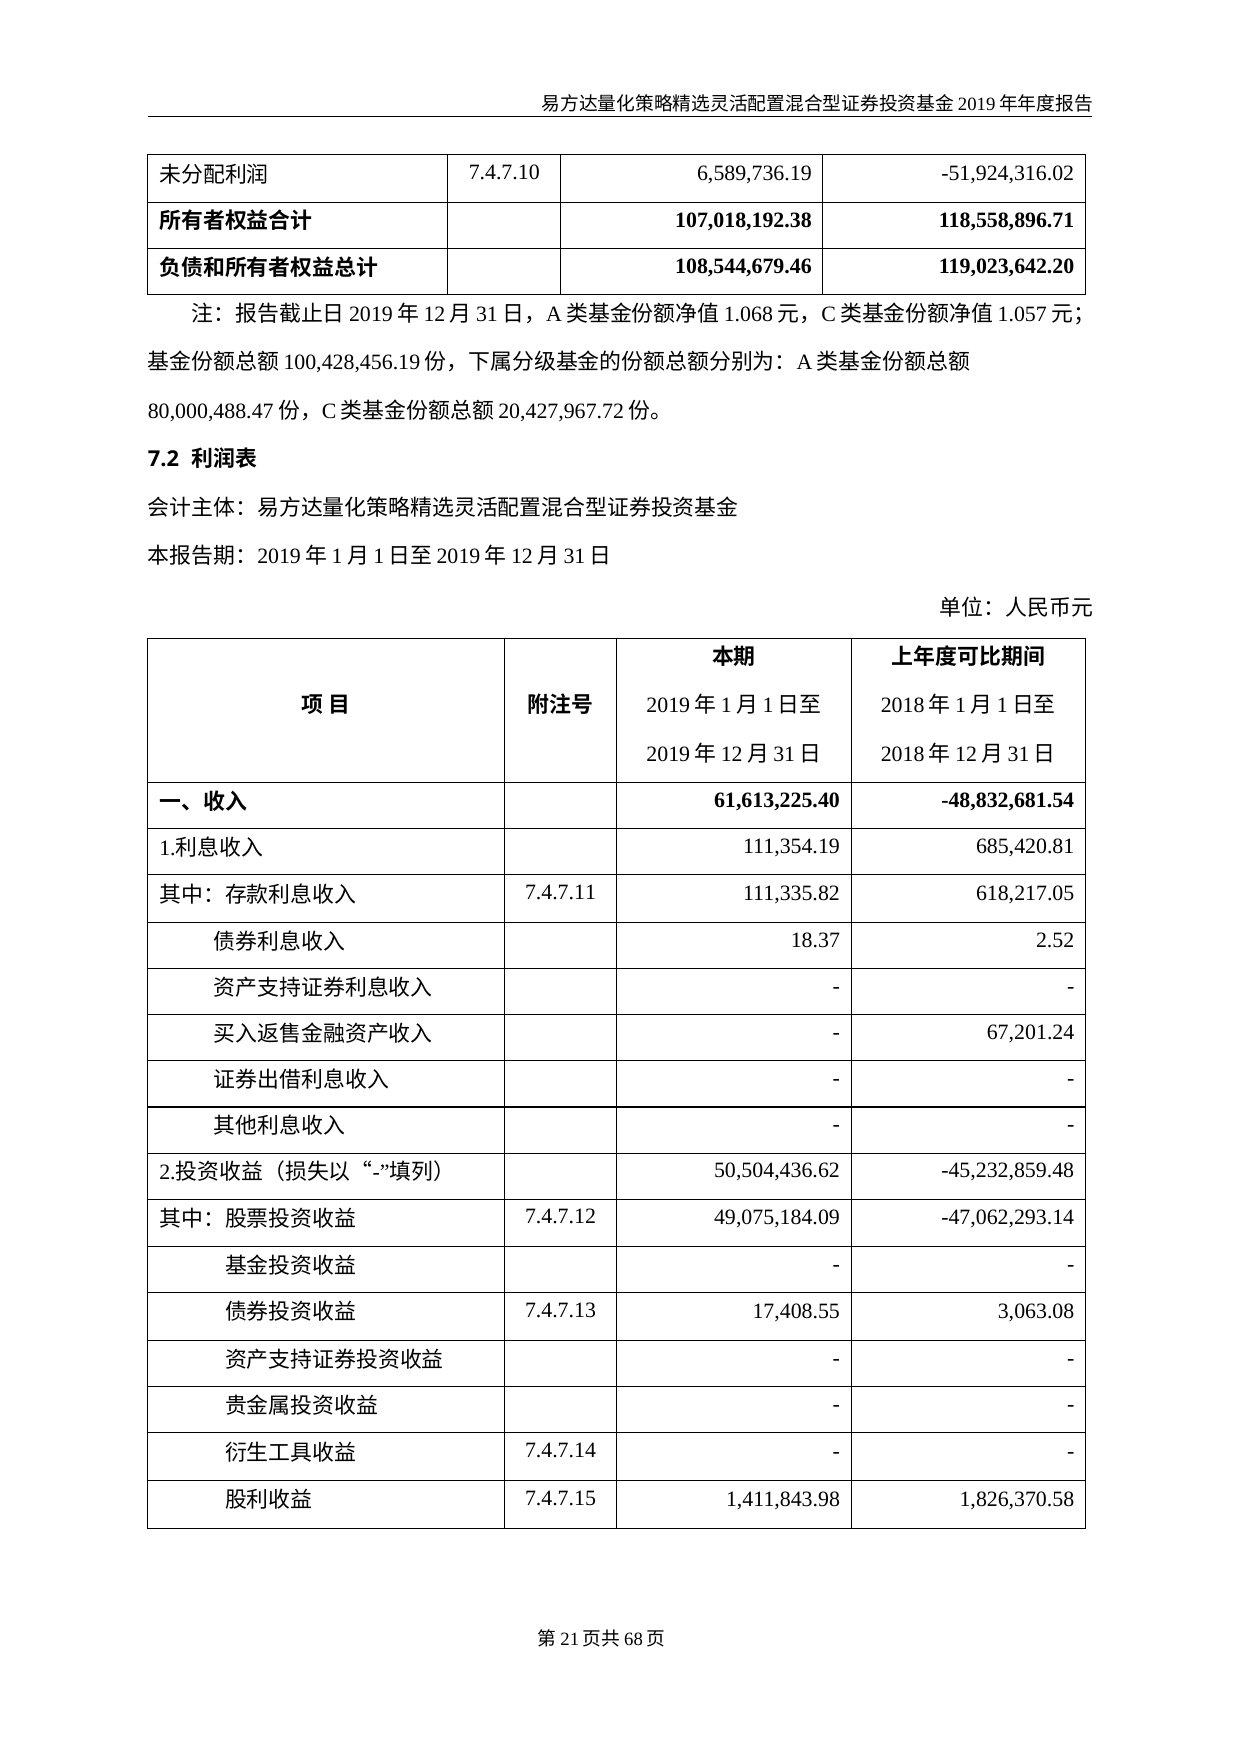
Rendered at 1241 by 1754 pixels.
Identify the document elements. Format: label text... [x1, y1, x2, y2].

table_cell - [617, 1015, 851, 1060]
table_cell 7.4.7.15 [505, 1481, 616, 1528]
table_cell 2.投资收益（损失以“-”填列） [148, 1154, 504, 1198]
table_cell - [617, 1433, 851, 1480]
table_cell - [852, 1247, 1085, 1292]
table_cell - [617, 1341, 851, 1386]
table_cell 2.52 [852, 923, 1085, 968]
table_cell 1,826,370.58 [852, 1481, 1085, 1528]
table_cell - [852, 1061, 1085, 1106]
table_cell 18.37 [617, 923, 851, 968]
table_cell [505, 1154, 616, 1198]
table_header 项 目 [148, 639, 504, 782]
table_cell 1.利息收入 [148, 829, 504, 874]
table_cell 111,335.82 [617, 875, 851, 922]
table_header 上年度可比期间 2018年1月1日至2018年12月31日 [852, 639, 1085, 782]
table_cell - [617, 1387, 851, 1432]
table_cell 107,018,192.38 [561, 203, 822, 248]
table_header 本期 2019年1月1日至2019年12月31日 [617, 639, 851, 782]
table_cell - [617, 1247, 851, 1292]
table_cell - [852, 1341, 1085, 1386]
table_cell 其他利息收入 [148, 1108, 504, 1152]
table_cell 其中：存款利息收入 [148, 875, 504, 922]
table_cell 67,201.24 [852, 1015, 1085, 1060]
table_cell 债券利息收入 [148, 923, 504, 968]
text 注：报告截止日2019年12月31日，A类基金份额净值1.068元，C类基金份额净值1.057元；基金份额总额100,428,456.19份，下属分级基金的份额总额分别为：A类基金份额总额80,000,488.47份，C类基金份额总额20,427,967.72份。 [148, 295, 1092, 425]
table_cell 6,589,736.19 [561, 155, 822, 202]
table_cell 未分配利润 [148, 155, 447, 202]
table_cell [505, 969, 616, 1014]
table_cell [505, 1108, 616, 1152]
table_cell 资产支持证券投资收益 [148, 1341, 504, 1386]
table_cell - [617, 1108, 851, 1152]
table_cell 119,023,642.20 [823, 249, 1085, 294]
table_header 附注号 [505, 639, 616, 782]
table_cell 7.4.7.13 [505, 1293, 616, 1340]
table_cell 衍生工具收益 [148, 1433, 504, 1480]
table_cell [448, 249, 560, 294]
table_cell 50,504,436.62 [617, 1154, 851, 1198]
table_cell 108,544,679.46 [561, 249, 822, 294]
table_cell - [852, 1108, 1085, 1152]
table_cell 3,063.08 [852, 1293, 1085, 1340]
table_cell 负债和所有者权益总计 [148, 249, 447, 294]
table_cell [505, 1387, 616, 1432]
table_cell [505, 783, 616, 828]
table_cell - [852, 969, 1085, 1014]
table_cell 债券投资收益 [148, 1293, 504, 1340]
table_cell - [852, 1433, 1085, 1480]
text 本报告期：2019年1月1日至2019年12月31日 [148, 538, 1092, 570]
table_cell 基金投资收益 [148, 1247, 504, 1292]
table_cell 118,558,896.71 [823, 203, 1085, 248]
table_cell - [617, 969, 851, 1014]
table_cell -47,062,293.14 [852, 1200, 1085, 1246]
table_cell 7.4.7.12 [505, 1200, 616, 1246]
table_cell 61,613,225.40 [617, 783, 851, 828]
table_cell [505, 1247, 616, 1292]
table_cell 贵金属投资收益 [148, 1387, 504, 1432]
text 单位：人民币元 [149, 589, 1092, 622]
table_cell [505, 923, 616, 968]
table_cell 1,411,843.98 [617, 1481, 851, 1528]
table_cell -45,232,859.48 [852, 1154, 1085, 1198]
table_cell 买入返售金融资产收入 [148, 1015, 504, 1060]
table_cell 685,420.81 [852, 829, 1085, 874]
table_cell 其中：股票投资收益 [148, 1200, 504, 1246]
table_cell [505, 1341, 616, 1386]
table_cell 7.4.7.10 [448, 155, 560, 202]
table_cell - [617, 1061, 851, 1106]
table_cell -51,924,316.02 [823, 155, 1085, 202]
table_cell 一、收入 [148, 783, 504, 828]
table_cell 资产支持证券利息收入 [148, 969, 504, 1014]
table_cell [505, 829, 616, 874]
table_cell [505, 1015, 616, 1060]
table_cell 证券出借利息收入 [148, 1061, 504, 1106]
table_cell - [852, 1387, 1085, 1432]
table_cell [505, 1061, 616, 1106]
table_cell 股利收益 [148, 1481, 504, 1528]
table_cell 49,075,184.09 [617, 1200, 851, 1246]
subtitle 7.2 利润表 [148, 441, 1092, 473]
table_cell 7.4.7.11 [505, 875, 616, 922]
table_cell [448, 203, 560, 248]
table_cell 7.4.7.14 [505, 1433, 616, 1480]
table_cell 618,217.05 [852, 875, 1085, 922]
text 会计主体：易方达量化策略精选灵活配置混合型证券投资基金 [148, 489, 1092, 522]
table_cell 所有者权益合计 [148, 203, 447, 248]
table_cell -48,832,681.54 [852, 783, 1085, 828]
table_cell 17,408.55 [617, 1293, 851, 1340]
table_cell 111,354.19 [617, 829, 851, 874]
